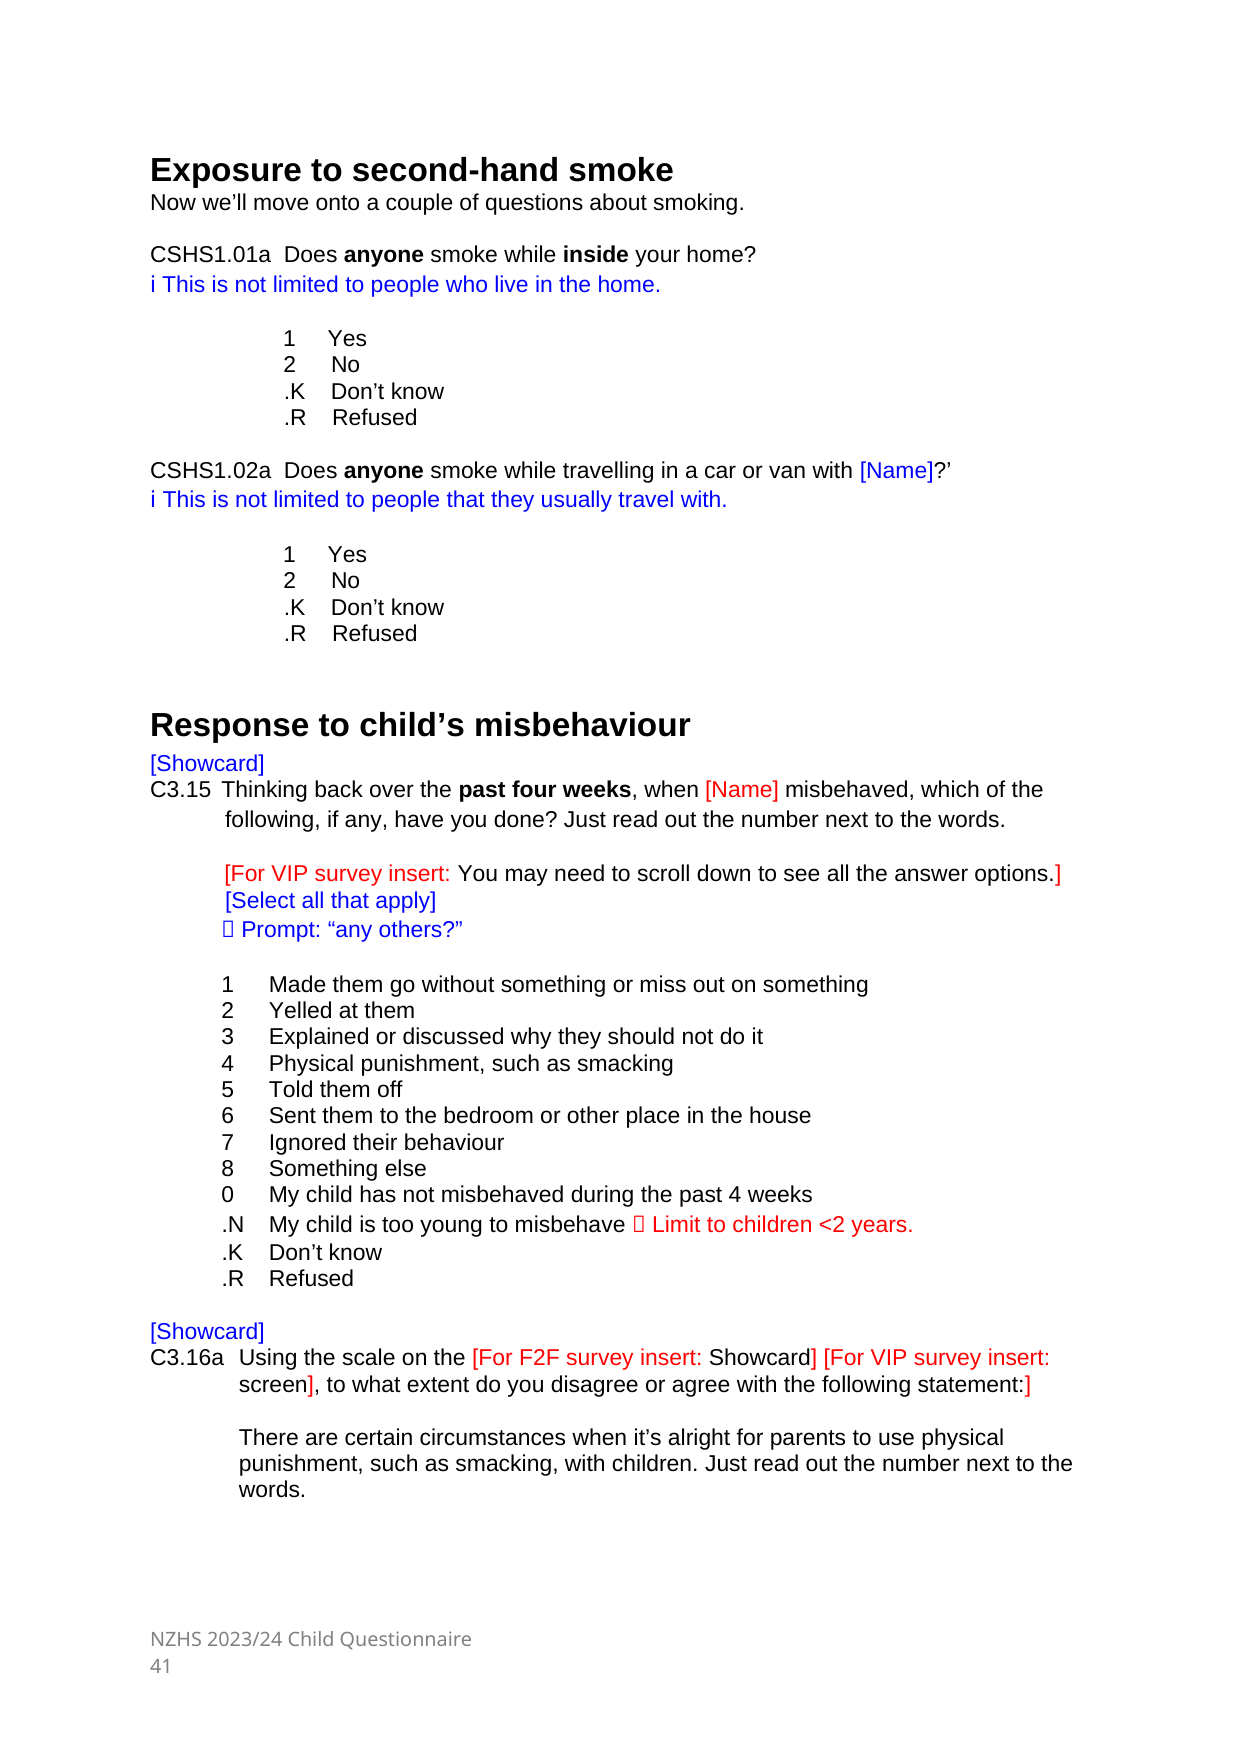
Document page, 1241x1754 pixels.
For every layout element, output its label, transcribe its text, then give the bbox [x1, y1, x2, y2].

text [Showcard] [150, 1318, 1090, 1344]
text C3.15 Thinking back over the past four weeks, when [Name] misbehaved, which of the following, if any, have you done? Just read out the number next to the words. [150, 776, 1090, 834]
text i This is not limited to people that they usually travel with. [150, 483, 1090, 514]
text .K Don’t know [150, 593, 1090, 620]
text 1 Made them go without something or miss out on something [221, 971, 1090, 997]
text .R Refused [150, 620, 1090, 646]
text 7 Ignored their behaviour [221, 1129, 1090, 1155]
text [Showcard] [150, 750, 1090, 776]
text C3.16a Using the scale on the [For F2F survey insert: Showcard] [For VIP survey insert: screen], to what extent do you disagree or agree with the following statement:] [150, 1344, 1090, 1397]
text .N My child is too young to misbehave  Limit to children <2 years. [221, 1208, 1090, 1239]
subtitle Response to child’s misbehaviour [150, 705, 1090, 744]
text 2 No [150, 567, 1090, 593]
text 1 Yes [150, 541, 1090, 567]
text 6 Sent them to the bedroom or other place in the house [221, 1102, 1090, 1129]
text 2 Yelled at them [221, 997, 1090, 1023]
text There are certain circumstances when it’s alright for parents to use physical punishment, such as smacking, with children. Just read out the number next to the words. [239, 1423, 1090, 1502]
text i This is not limited to people who live in the home. [150, 267, 1090, 299]
text 4 Physical punishment, such as smacking [221, 1049, 1090, 1076]
text 5 Told them off [221, 1076, 1090, 1102]
text 8 Something else [221, 1155, 1090, 1181]
text 1 Yes [150, 325, 1090, 351]
text CSHS1.02a Does anyone smoke while travelling in a car or van with [Name]?’ [150, 457, 1090, 483]
text [Select all that apply] [150, 887, 1090, 913]
text Now we’ll move onto a couple of questions about smoking. [150, 188, 1090, 215]
text .K Don’t know [221, 1239, 1090, 1265]
text .R Refused [150, 404, 1090, 431]
text .R Refused [221, 1265, 1090, 1292]
text CSHS1.01a Does anyone smoke while inside your home? [150, 241, 1090, 267]
text .K Don’t know [150, 378, 1090, 404]
text 0 My child has not misbehaved during the past 4 weeks [221, 1181, 1090, 1208]
text 3 Explained or discussed why they should not do it [221, 1023, 1090, 1049]
subtitle Exposure to second-hand smoke [150, 150, 1090, 188]
text [For VIP survey insert: You may need to scroll down to see all the answer options.] [221, 860, 1090, 887]
text 2 No [150, 351, 1090, 378]
text  Prompt: “any others?” [156, 913, 1090, 944]
